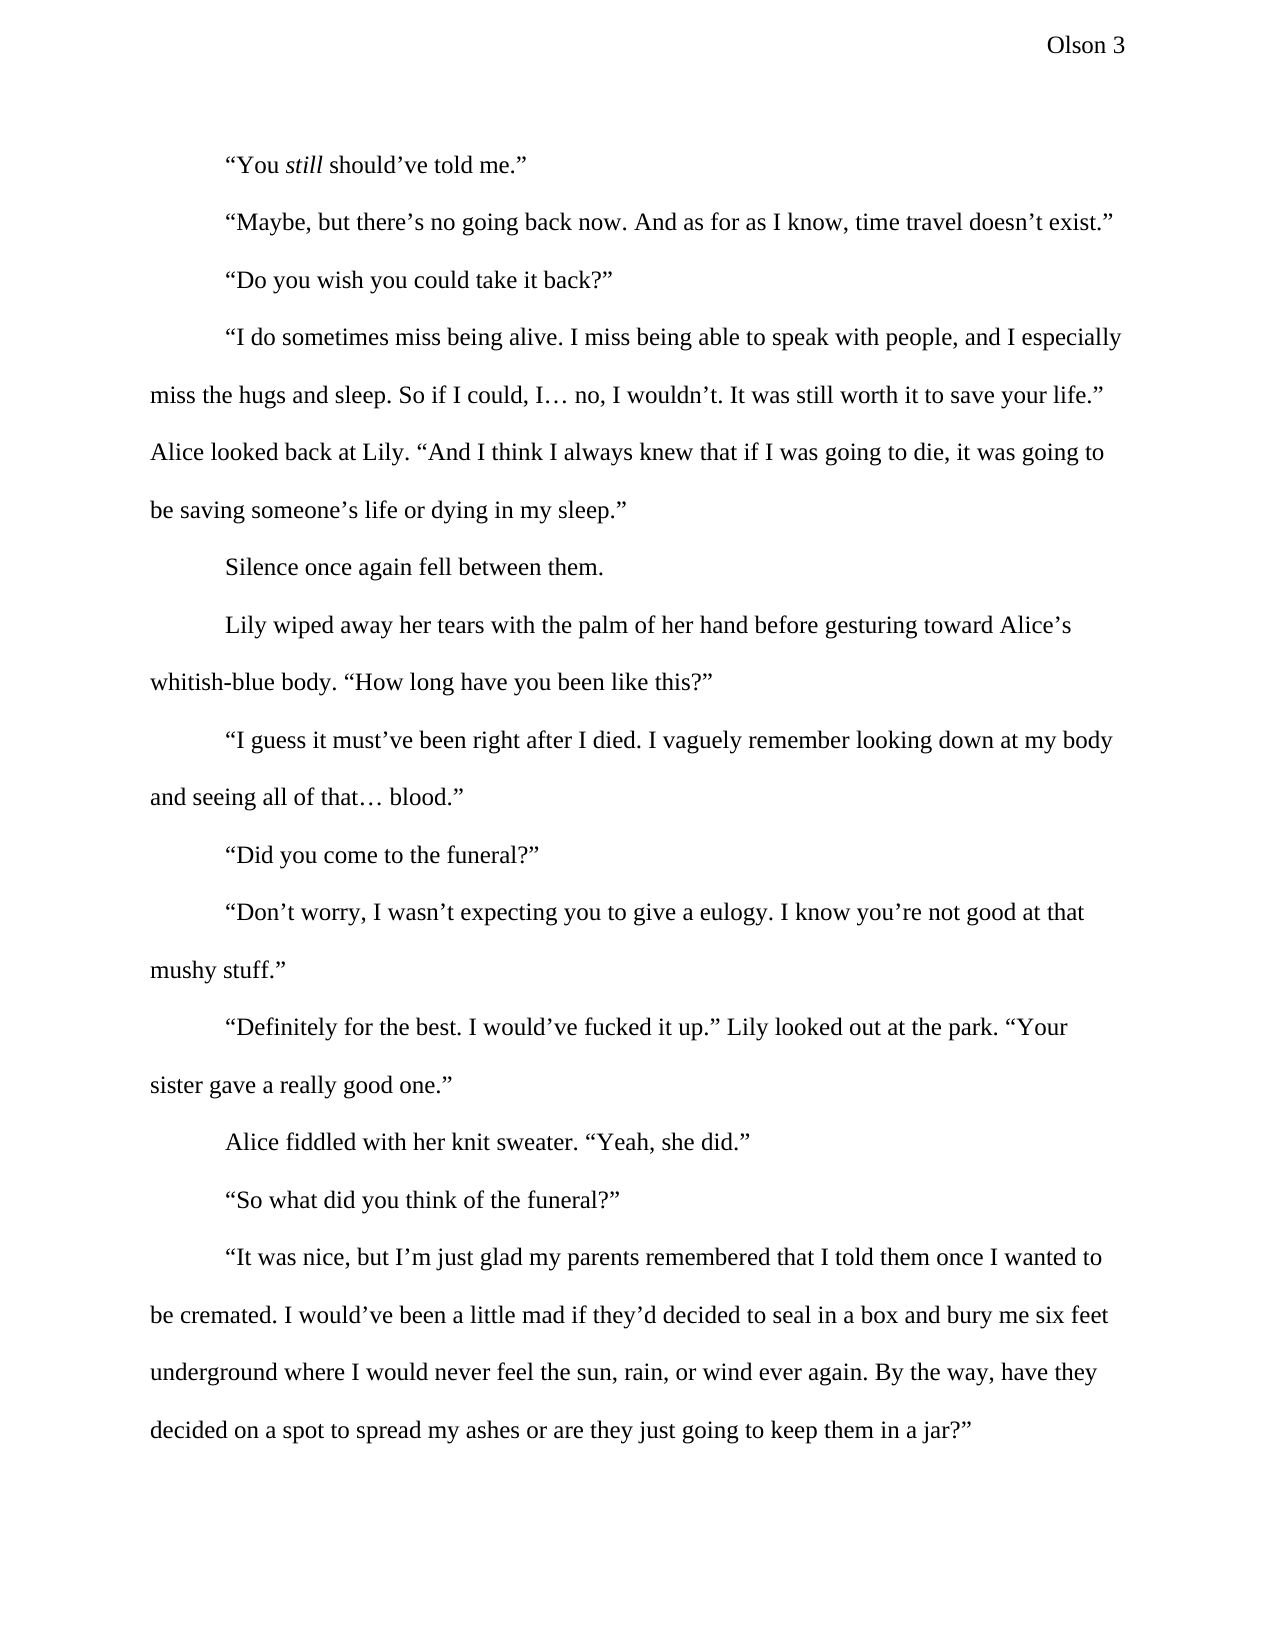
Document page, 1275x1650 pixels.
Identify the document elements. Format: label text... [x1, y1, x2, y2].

text “Do you wish you could take it back?” [150, 265, 1125, 294]
text Alice fiddled with her knit sweater. “Yeah, she did.” [150, 1127, 1125, 1156]
text “You still should’ve told me.” [150, 150, 1125, 179]
text “Maybe, but there’s no going back now. And as for as I know, time travel doesn’t exist.” [150, 207, 1125, 236]
text “It was nice, but I’m just glad my parents remembered that I told them once I wanted to be cremated. I would’ve been a little mad if they’d decided to seal in a box and bury me six feet underground where I would never feel the sun, rain, or wind ever again. By the way, have they decided on a spot to spread my ashes or are they just going to keep them in a jar?” [150, 1242, 1125, 1444]
text “So what did you think of the funeral?” [150, 1185, 1125, 1214]
text Silence once again fell between them. [150, 552, 1125, 581]
text “I do sometimes miss being alive. I miss being able to speak with people, and I especially miss the hugs and sleep. So if I could, I… no, I wouldn’t. It was still worth it to save your life.” Alice looked back at Lily. “And I think I always knew that if I was going to die, it was going to be saving someone’s life or dying in my sleep.” [150, 322, 1125, 524]
text “Definitely for the best. I would’ve fucked it up.” Lily looked out at the park. “Your sister gave a really good one.” [150, 1012, 1125, 1099]
text Lily wiped away her tears with the palm of her hand before gesturing toward Alice’s whitish-blue body. “How long have you been like this?” [150, 610, 1125, 696]
text “I guess it must’ve been right after I died. I vaguely remember looking down at my body and seeing all of that… blood.” [150, 725, 1125, 811]
text “Don’t worry, I wasn’t expecting you to give a eulogy. I know you’re not good at that mushy stuff.” [150, 897, 1125, 984]
text “Did you come to the funeral?” [150, 840, 1125, 869]
